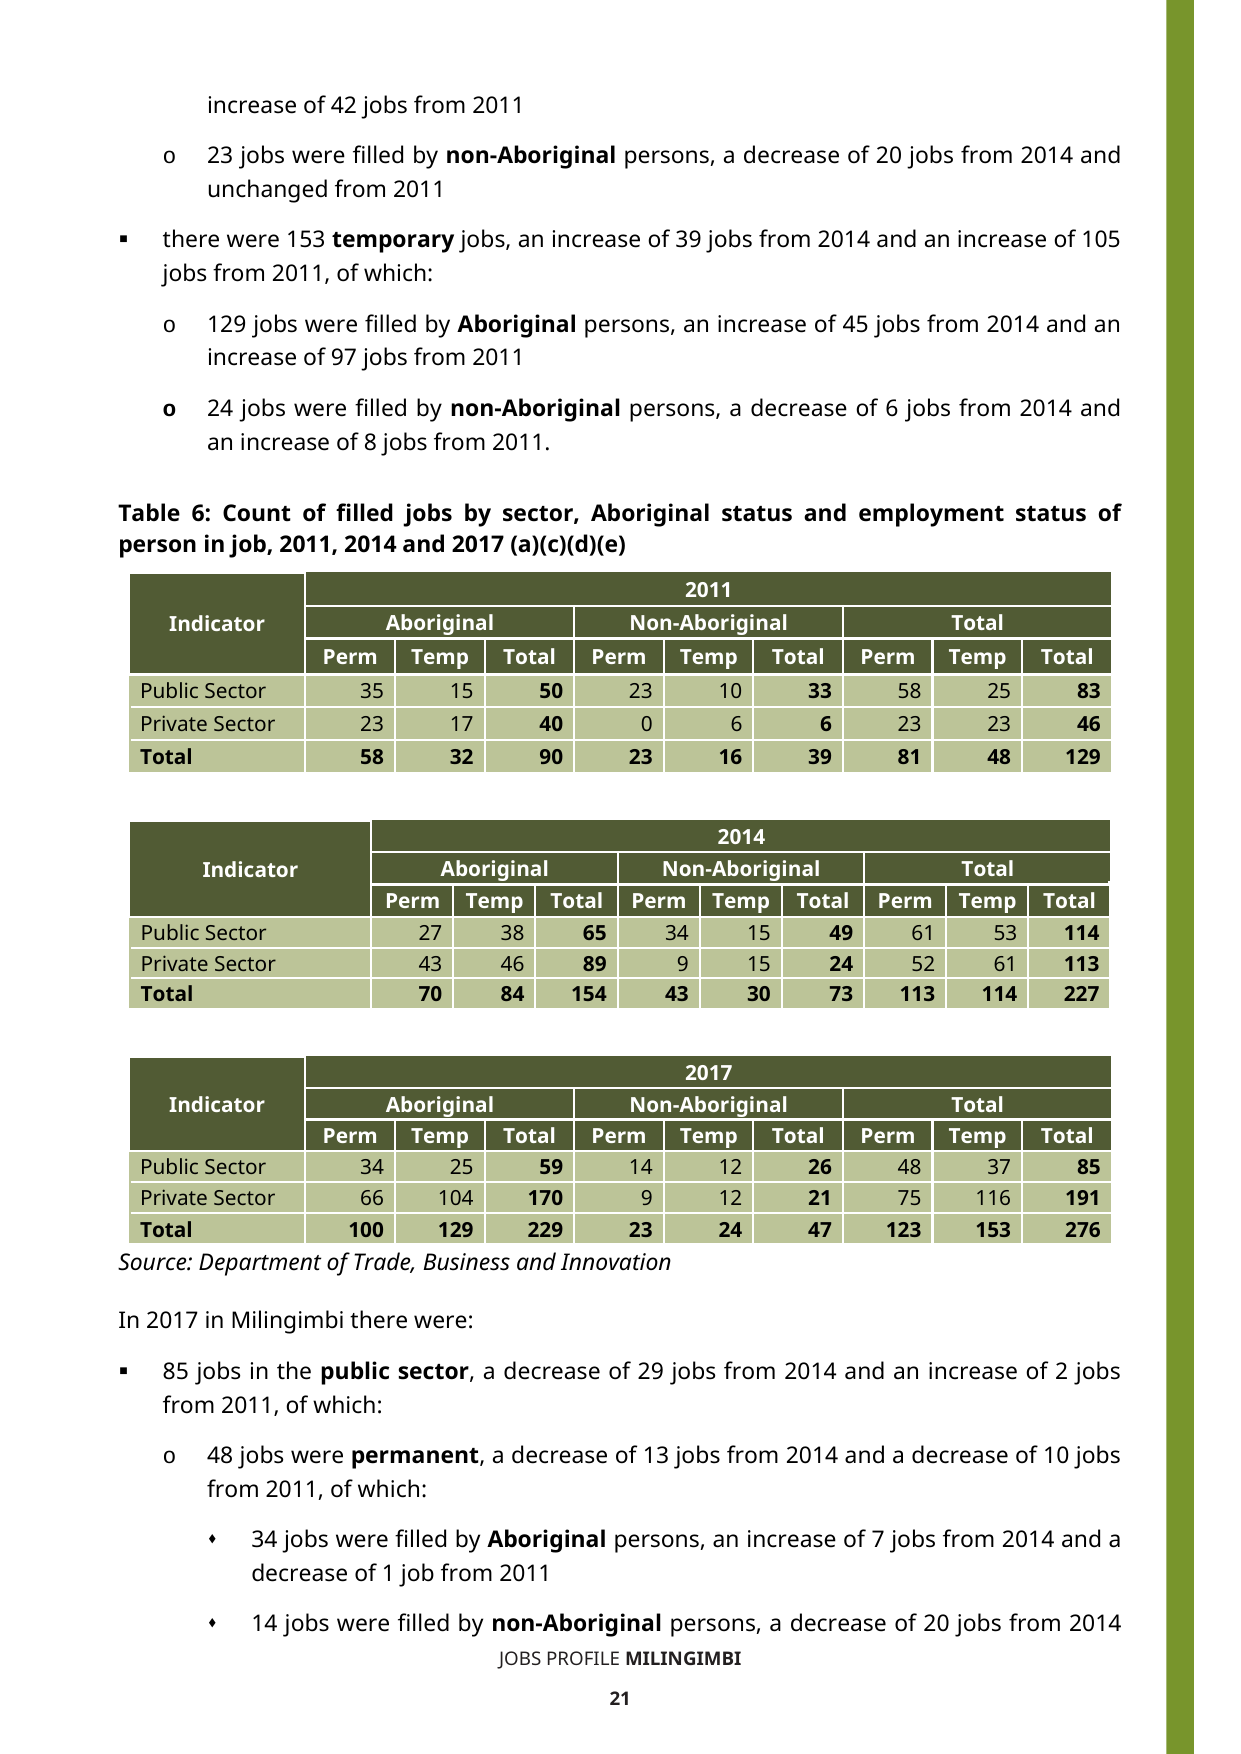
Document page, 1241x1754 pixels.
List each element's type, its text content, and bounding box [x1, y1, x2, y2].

table_cell Total [536, 886, 617, 916]
table_cell 113 [1029, 949, 1109, 977]
table_cell Perm [306, 640, 394, 673]
table_header 2014 [372, 820, 1110, 851]
table_cell 50 [486, 676, 573, 706]
table_cell Perm [575, 1121, 663, 1150]
table_cell 52 [865, 949, 945, 977]
table_cell Temp [396, 1121, 484, 1150]
table_header 2011 [306, 572, 1111, 605]
table_cell 227 [1029, 979, 1109, 1008]
table_cell 83 [1023, 676, 1111, 706]
table_cell 25 [934, 676, 1021, 706]
table_cell 58 [844, 676, 931, 706]
text there were 153 temporary jobs, an increase of 39 jobs from 2014 and an increase of 105 jobs from 2011, of which: [118, 223, 1122, 288]
table_cell 61 [865, 918, 945, 947]
table_cell 35 [306, 676, 394, 706]
table_cell 23 [844, 708, 931, 739]
table_cell 129 [1023, 741, 1111, 772]
table_cell 10 [665, 676, 752, 706]
table_cell Perm [619, 886, 699, 916]
table_cell Private Sector [129, 947, 370, 977]
table_cell 37 [934, 1152, 1021, 1181]
table_cell 58 [306, 741, 394, 772]
table_cell 49 [783, 918, 863, 947]
table_cell 48 [934, 741, 1021, 772]
table_cell 85 [1023, 1152, 1111, 1181]
table_cell 6 [754, 708, 842, 739]
table_cell 170 [486, 1183, 573, 1212]
table_cell 43 [372, 949, 452, 977]
list 48 jobs were permanent, a decrease of 13 jobs from 2014 and a decrease of 10 jobs from 2011, of which: [162, 1439, 1122, 1504]
table_cell Total [1023, 1121, 1111, 1150]
table_cell 114 [1029, 918, 1109, 947]
table_cell Total [844, 1089, 1111, 1118]
table_cell 114 [947, 979, 1027, 1008]
table_cell 40 [486, 708, 573, 739]
table_cell 23 [934, 708, 1021, 739]
table_cell Total [1023, 640, 1111, 673]
table_cell 33 [754, 676, 842, 706]
table_header 2017 [306, 1056, 1111, 1087]
table_cell Private Sector [129, 1181, 304, 1212]
text 34 jobs were filled by Aboriginal persons, an increase of 7 jobs from 2014 and a decrease of 1 job from 2011 [207, 1523, 1122, 1588]
table_cell Perm [865, 886, 945, 916]
table_cell 23 [575, 1214, 663, 1243]
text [162, 89, 1122, 120]
table_cell Temp [934, 640, 1021, 673]
table_cell 23 [575, 741, 663, 772]
table_cell 23 [306, 708, 394, 739]
table_cell 84 [454, 979, 534, 1008]
table_cell Total [486, 1121, 573, 1150]
table_cell 15 [396, 676, 484, 706]
text Source: Department of Trade, Business and Innovation [118, 1246, 1122, 1277]
table_cell 89 [536, 949, 617, 977]
table_cell 24 [665, 1214, 752, 1243]
table_header Indicator [130, 1058, 304, 1150]
table_cell Private Sector [129, 706, 304, 739]
table_cell 34 [619, 918, 699, 947]
table_cell 116 [934, 1183, 1021, 1212]
table_cell 27 [372, 918, 452, 947]
table_cell Total [844, 607, 1111, 637]
table_cell 47 [754, 1214, 842, 1243]
table_cell 38 [454, 918, 534, 947]
table_header Indicator [130, 822, 370, 916]
table_cell 70 [372, 979, 452, 1008]
table_cell Public Sector [129, 676, 304, 706]
table_header Indicator [130, 574, 304, 673]
table_cell 65 [536, 918, 617, 947]
table_cell 9 [619, 949, 699, 977]
table_cell Total [1029, 886, 1109, 916]
table_cell 73 [783, 979, 863, 1008]
table_cell Total [129, 1212, 304, 1243]
table_cell Total [754, 1121, 842, 1150]
table_cell 59 [486, 1152, 573, 1181]
table_cell Temp [947, 886, 1027, 916]
text In 2017 in Milingimbi there were: [118, 1304, 1122, 1336]
table_cell 34 [306, 1152, 394, 1181]
table_cell 46 [1023, 708, 1111, 739]
table_cell 21 [754, 1183, 842, 1212]
table_cell 25 [396, 1152, 484, 1181]
table_cell 129 [396, 1214, 484, 1243]
table_cell 75 [844, 1183, 931, 1212]
table_cell Perm [844, 640, 931, 673]
table_cell Temp [454, 886, 534, 916]
table_cell Perm [844, 1121, 931, 1150]
text Table 6: Count of filled jobs by sector, Aboriginal status and employment status of person in job, 2011, 2014 and 2017 (a)(c)(d)(e) [118, 497, 1122, 559]
table_cell Public Sector [129, 918, 370, 947]
table_cell 26 [754, 1152, 842, 1181]
table_cell 153 [934, 1214, 1021, 1243]
text 85 jobs in the public sector, a decrease of 29 jobs from 2014 and an increase of 2 jobs from 2011, of which: [118, 1355, 1122, 1420]
table_cell Non-Aboriginal [619, 853, 863, 883]
text 24 jobs were filled by non-Aboriginal persons, a decrease of 6 jobs from 2014 and an increase of 8 jobs from 2011. [162, 392, 1122, 457]
table_cell 104 [396, 1183, 484, 1212]
table_cell Temp [665, 1121, 752, 1150]
table_cell 17 [396, 708, 484, 739]
table_cell 154 [536, 979, 617, 1008]
table_cell 229 [486, 1214, 573, 1243]
table_cell Temp [934, 1121, 1021, 1150]
table_cell Non-Aboriginal [575, 1089, 842, 1118]
table_cell Perm [575, 640, 663, 673]
table_cell Total [129, 977, 370, 1008]
table_cell 123 [844, 1214, 931, 1243]
table_cell 61 [947, 949, 1027, 977]
table_cell 276 [1023, 1214, 1111, 1243]
table_cell Total [783, 886, 863, 916]
table_cell Perm [372, 886, 452, 916]
table_cell 12 [665, 1152, 752, 1181]
table_cell 15 [701, 918, 781, 947]
table_cell Aboriginal [306, 607, 573, 637]
table_cell 12 [665, 1183, 752, 1212]
table_cell Total [129, 739, 304, 772]
table_cell 113 [865, 979, 945, 1008]
table_cell Temp [396, 640, 484, 673]
table_cell Total [865, 853, 1110, 883]
table_cell Temp [701, 886, 781, 916]
table_cell 81 [844, 741, 931, 772]
table_cell 39 [754, 741, 842, 772]
table_cell 16 [665, 741, 752, 772]
table_cell 90 [486, 741, 573, 772]
table_cell Total [486, 640, 573, 673]
table_cell 191 [1023, 1183, 1111, 1212]
table_cell 46 [454, 949, 534, 977]
table_cell 23 [575, 676, 663, 706]
text 23 jobs were filled by non-Aboriginal persons, a decrease of 20 jobs from 2014 and unchanged from 2011 [162, 139, 1122, 204]
table_cell 0 [575, 708, 663, 739]
table_cell Perm [306, 1121, 394, 1150]
table_cell 48 [844, 1152, 931, 1181]
table_cell Temp [665, 640, 752, 673]
table_cell Total [754, 640, 842, 673]
table_cell 100 [306, 1214, 394, 1243]
table_cell Aboriginal [306, 1089, 573, 1118]
table_cell 14 [575, 1152, 663, 1181]
table_cell Aboriginal [372, 853, 617, 883]
table_cell 32 [396, 741, 484, 772]
table_cell 15 [701, 949, 781, 977]
table_cell Non-Aboriginal [575, 607, 842, 637]
text 129 jobs were filled by Aboriginal persons, an increase of 45 jobs from 2014 and an increase of 97 jobs from 2011 [162, 307, 1122, 373]
table_cell 43 [619, 979, 699, 1008]
table_cell 66 [306, 1183, 394, 1212]
table_cell 6 [665, 708, 752, 739]
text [207, 1607, 1122, 1639]
table_cell 9 [575, 1183, 663, 1212]
table_cell Public Sector [129, 1152, 304, 1181]
table_cell 30 [701, 979, 781, 1008]
table_cell 53 [947, 918, 1027, 947]
table_cell 24 [783, 949, 863, 977]
